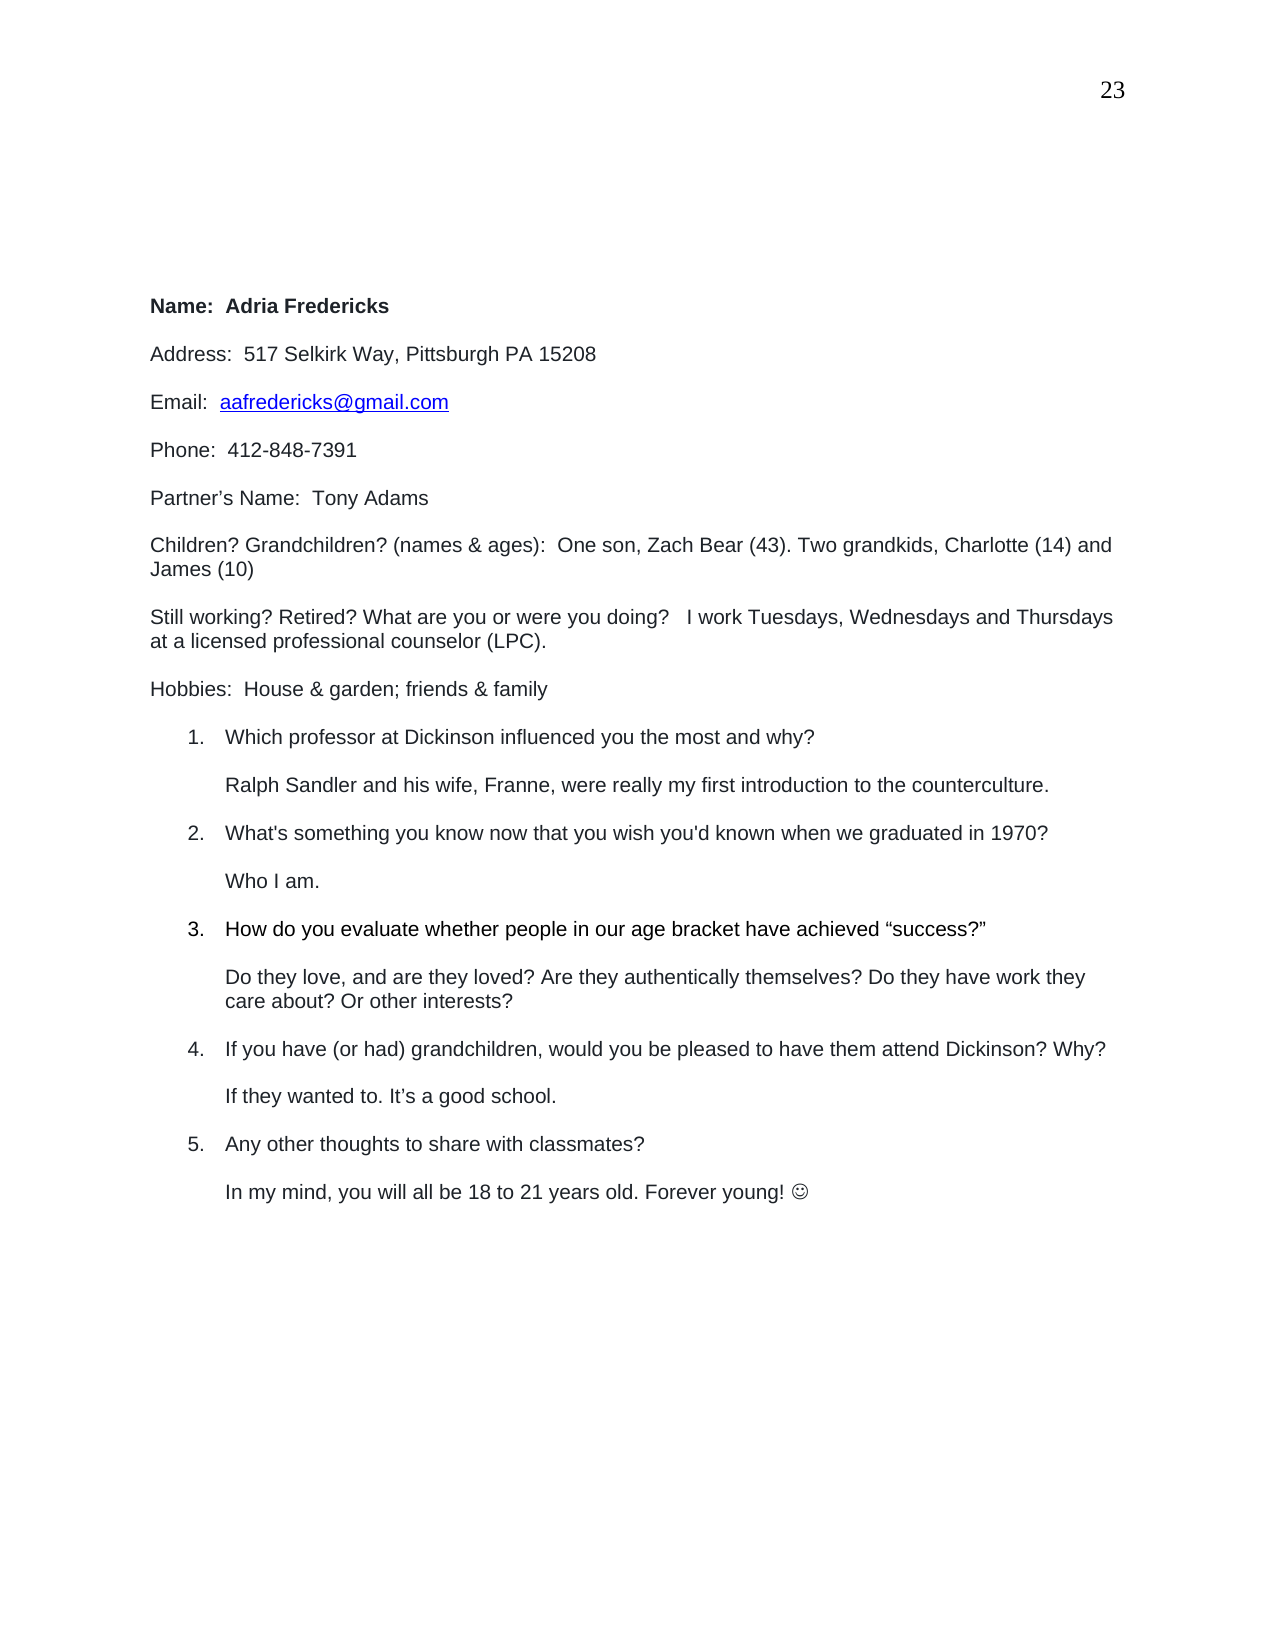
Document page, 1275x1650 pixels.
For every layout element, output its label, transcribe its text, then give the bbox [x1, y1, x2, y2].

text Do they love, and are they loved? Are they authentically themselves? Do they have work they care about? Or other interests? [225, 964, 1125, 1012]
text Phone: 412-848-7391 [150, 437, 1125, 461]
text Name: Adria Fredericks [150, 294, 1125, 318]
text Still working? Retired? What are you or were you doing? I work Tuesdays, Wednesdays and Thursdays at a licensed professional counselor (LPC). [150, 605, 1125, 653]
list In my mind, you will all be 18 to 21 years old. Forever young! [225, 1180, 1125, 1204]
text Ralph Sandler and his wife, Franne, were really my first introduction to the counterculture. [225, 773, 1125, 797]
text Address: 517 Selkirk Way, Pittsburgh PA 15208 [150, 342, 1125, 366]
text Email: aafredericks@gmail.com [150, 389, 1125, 413]
list What's something you know now that you wish you'd known when we graduated in 1970? [187, 821, 1125, 845]
list If you have (or had) grandchildren, would you be pleased to have them attend Dickinson? Why? [187, 1036, 1125, 1060]
list How do you evaluate whether people in our age bracket have achieved “success?” [187, 917, 1125, 941]
list If they wanted to. It’s a good school. [225, 1084, 1125, 1108]
text Hobbies: House & garden; friends & family [150, 677, 1125, 701]
text Who I am. [225, 869, 1125, 893]
list Any other thoughts to share with classmates? [187, 1132, 1125, 1156]
text Children? Grandchildren? (names & ages): One son, Zach Bear (43). Two grandkids, Charlotte (14) and James (10) [150, 533, 1125, 581]
list Which professor at Dickinson influenced you the most and why? [187, 725, 1125, 749]
text Partner’s Name: Tony Adams [150, 485, 1125, 509]
